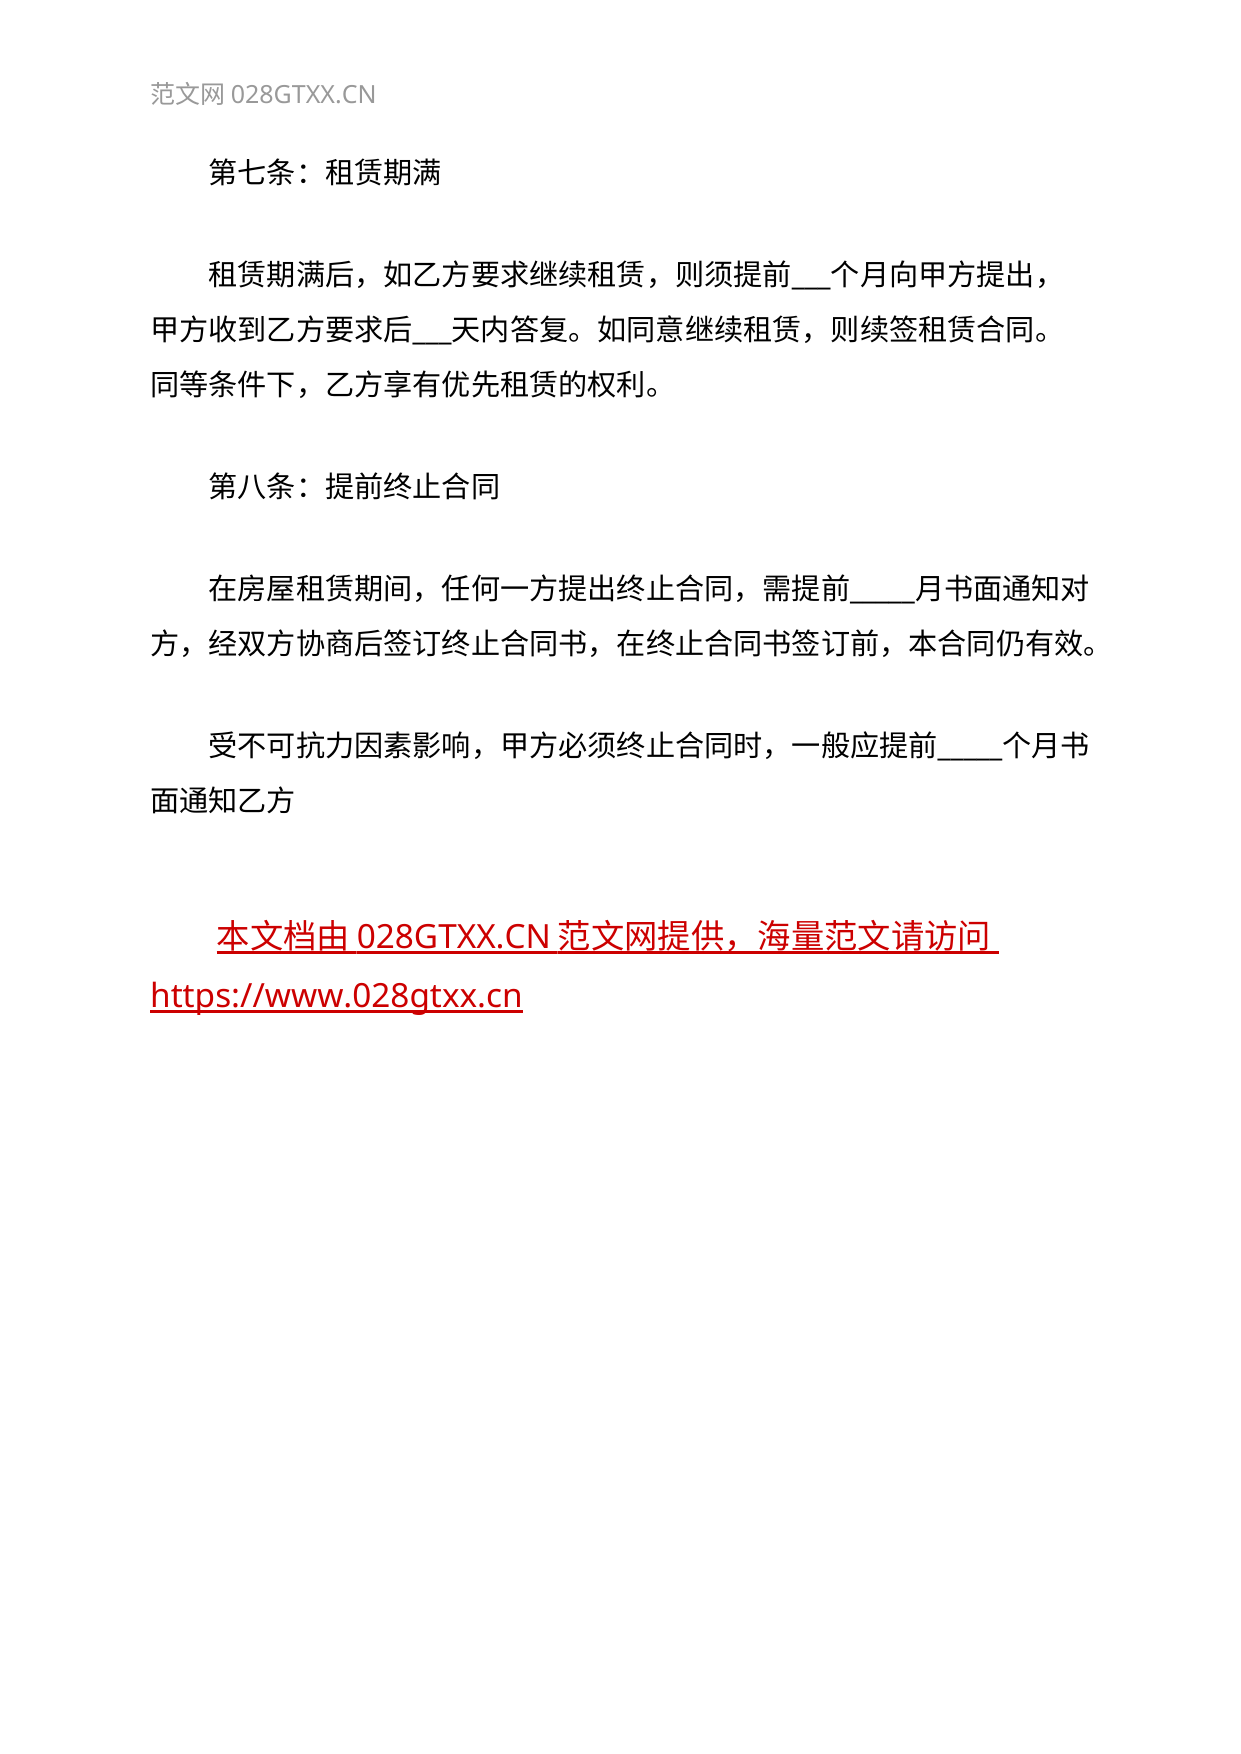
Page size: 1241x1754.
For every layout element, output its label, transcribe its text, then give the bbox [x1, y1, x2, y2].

text 本文档由028GTXX.CN范文网提供，海量范文请访问 https://www.028gtxx.cn [150, 910, 1090, 1017]
text 租赁期满后，如乙方要求继续租赁，则须提前___个月向甲方提出，甲方收到乙方要求后___天内答复。如同意继续租赁，则续签租赁合同。同等条件下，乙方享有优先租赁的权利。 [150, 252, 1090, 404]
text 第七条：租赁期满 [150, 150, 1090, 192]
text 受不可抗力因素影响，甲方必须终止合同时，一般应提前_____个月书面通知乙方 [150, 722, 1090, 819]
text 第八条：提前终止合同 [150, 463, 1090, 506]
text 在房屋租赁期间，任何一方提出终止合同，需提前_____月书面通知对方，经双方协商后签订终止合同书，在终止合同书签订前，本合同仍有效。 [150, 565, 1090, 663]
